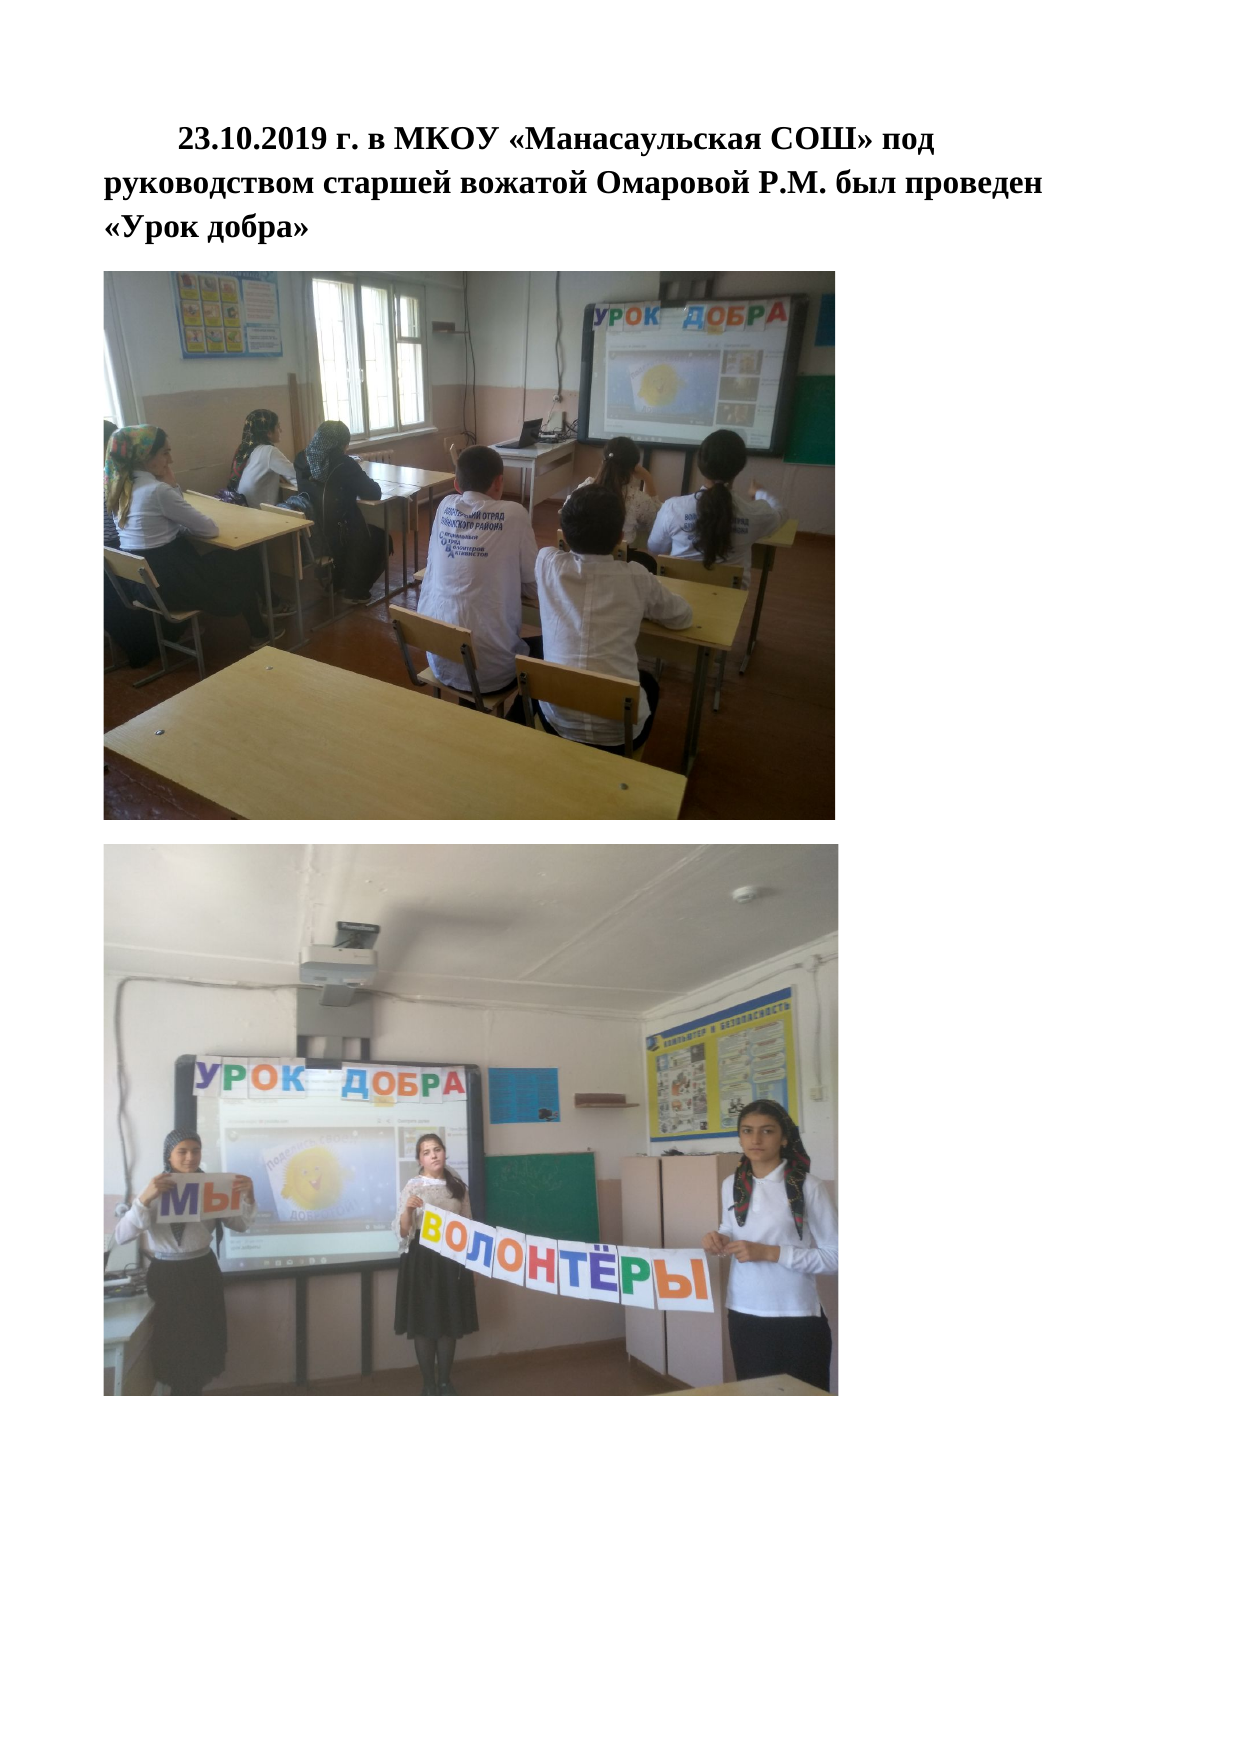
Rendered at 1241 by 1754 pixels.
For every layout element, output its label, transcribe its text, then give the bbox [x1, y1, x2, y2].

picture [103, 844, 839, 1396]
text 23.10.2019 г. в МКОУ «Манасаульская СОШ» под руководством старшей вожатой Омаровой Р.М. был проведен «Урок добра» [103, 118, 1152, 244]
picture [103, 271, 836, 820]
